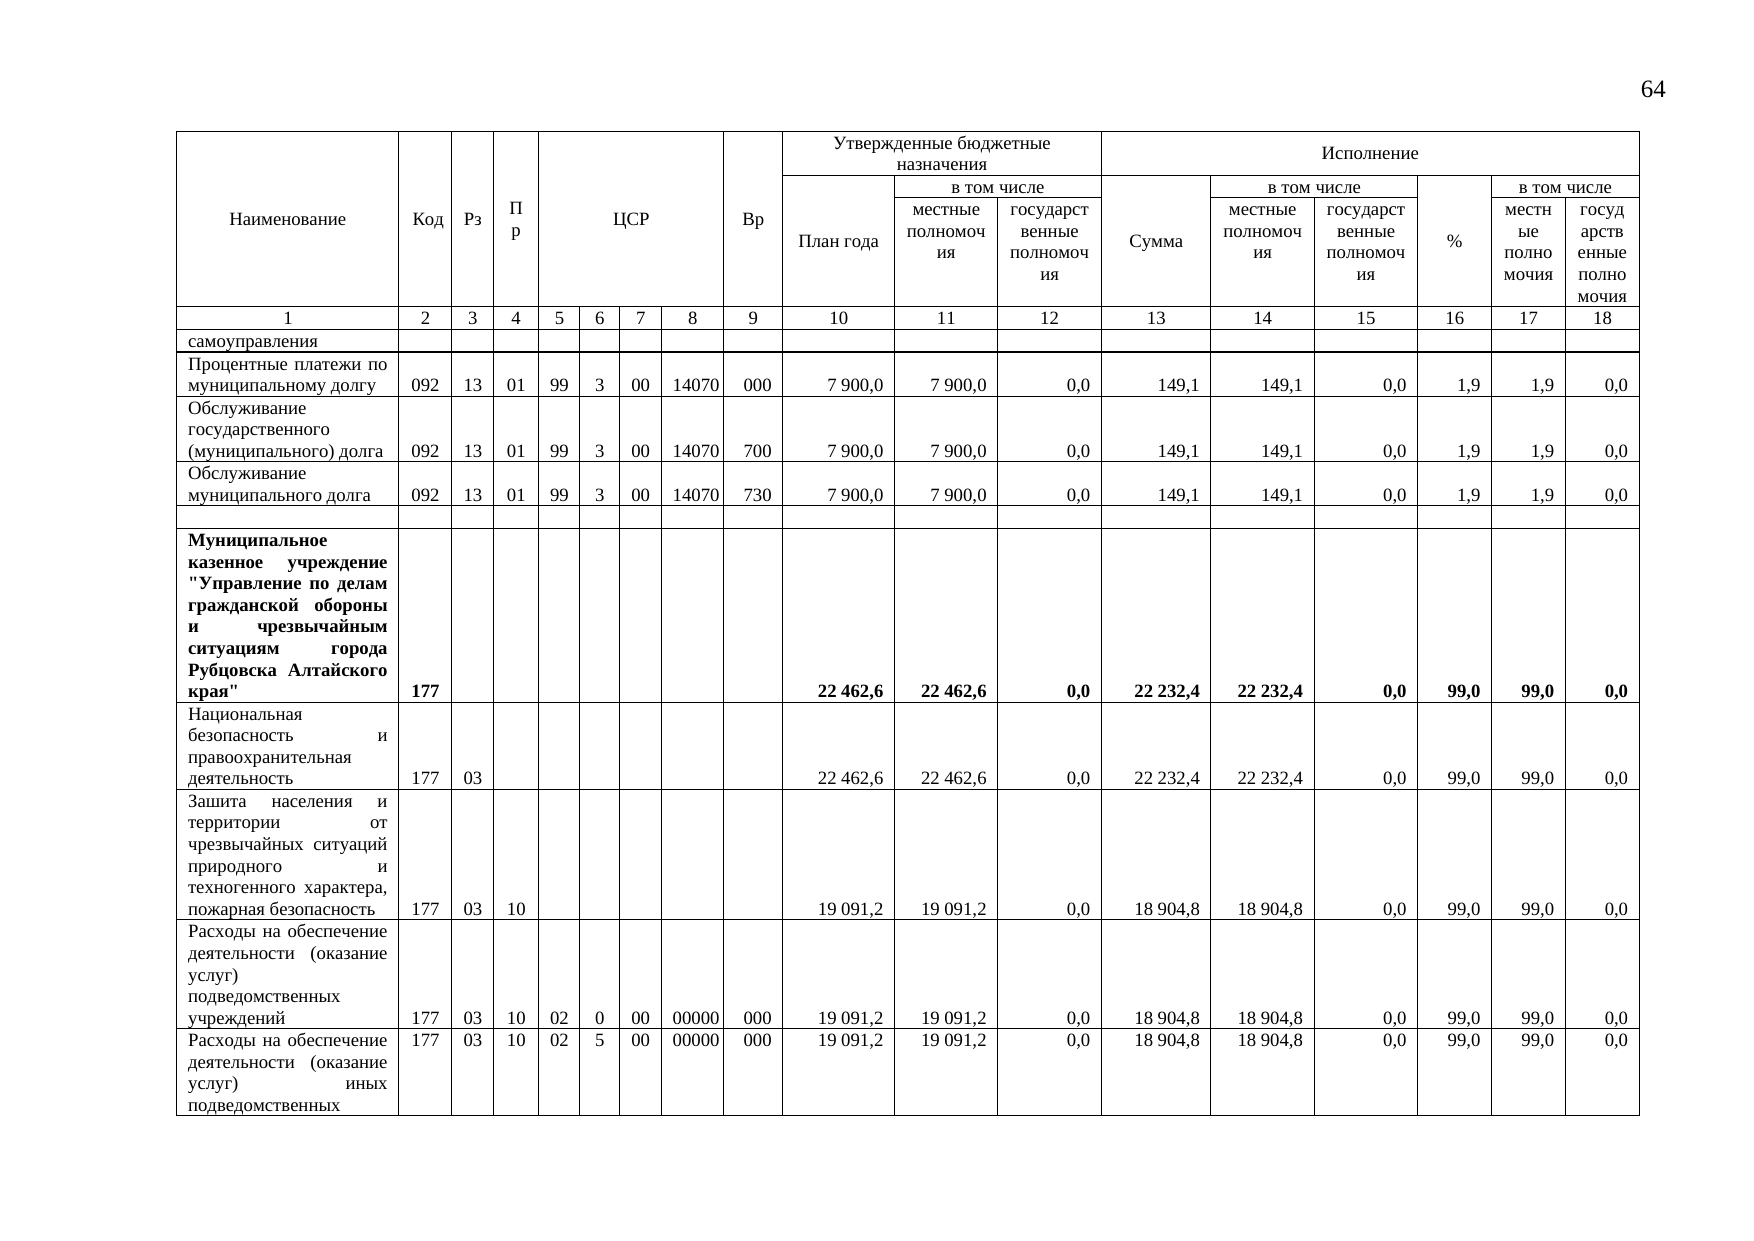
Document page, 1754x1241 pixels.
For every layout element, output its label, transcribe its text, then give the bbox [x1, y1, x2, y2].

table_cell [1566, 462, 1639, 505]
table_header Вр [724, 132, 782, 306]
table_cell 6 [580, 307, 619, 329]
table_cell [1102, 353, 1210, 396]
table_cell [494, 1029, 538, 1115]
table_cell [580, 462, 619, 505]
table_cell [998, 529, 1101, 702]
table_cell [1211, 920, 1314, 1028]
table_cell 11 [895, 307, 997, 329]
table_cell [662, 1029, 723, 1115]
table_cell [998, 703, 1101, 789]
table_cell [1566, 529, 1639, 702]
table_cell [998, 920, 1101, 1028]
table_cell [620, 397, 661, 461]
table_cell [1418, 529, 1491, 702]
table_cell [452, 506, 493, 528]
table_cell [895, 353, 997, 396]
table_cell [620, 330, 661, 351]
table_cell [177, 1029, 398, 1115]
table_cell 5 [539, 307, 579, 329]
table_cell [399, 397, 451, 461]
table_cell 16 [1418, 307, 1491, 329]
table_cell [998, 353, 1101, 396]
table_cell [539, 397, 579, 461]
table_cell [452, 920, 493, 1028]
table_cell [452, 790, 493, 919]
table_header Наименование [177, 132, 398, 306]
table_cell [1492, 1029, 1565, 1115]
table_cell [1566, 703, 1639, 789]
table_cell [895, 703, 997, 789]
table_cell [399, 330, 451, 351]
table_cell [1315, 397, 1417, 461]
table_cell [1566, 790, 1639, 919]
table_cell 14 [1211, 307, 1314, 329]
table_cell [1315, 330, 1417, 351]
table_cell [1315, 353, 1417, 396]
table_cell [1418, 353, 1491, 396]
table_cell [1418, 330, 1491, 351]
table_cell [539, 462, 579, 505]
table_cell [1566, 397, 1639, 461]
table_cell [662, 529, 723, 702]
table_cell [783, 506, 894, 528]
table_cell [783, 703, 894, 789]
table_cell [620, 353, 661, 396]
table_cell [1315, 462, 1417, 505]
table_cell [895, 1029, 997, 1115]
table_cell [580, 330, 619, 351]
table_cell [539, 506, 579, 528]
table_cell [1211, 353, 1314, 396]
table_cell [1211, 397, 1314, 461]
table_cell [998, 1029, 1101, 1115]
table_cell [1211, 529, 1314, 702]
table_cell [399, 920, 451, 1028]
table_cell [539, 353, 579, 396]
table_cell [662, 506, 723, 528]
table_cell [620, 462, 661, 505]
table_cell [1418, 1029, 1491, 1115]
table_cell государственные полномочия [1566, 198, 1639, 306]
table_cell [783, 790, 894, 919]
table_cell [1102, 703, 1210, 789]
table_cell 1 [177, 307, 398, 329]
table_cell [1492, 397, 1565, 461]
table_cell государственные полномочия [1315, 198, 1417, 306]
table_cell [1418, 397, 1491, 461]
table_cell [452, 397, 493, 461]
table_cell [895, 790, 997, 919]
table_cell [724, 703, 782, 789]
table_cell государственные полномочия [998, 198, 1101, 306]
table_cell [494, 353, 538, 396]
table_cell 13 [1102, 307, 1210, 329]
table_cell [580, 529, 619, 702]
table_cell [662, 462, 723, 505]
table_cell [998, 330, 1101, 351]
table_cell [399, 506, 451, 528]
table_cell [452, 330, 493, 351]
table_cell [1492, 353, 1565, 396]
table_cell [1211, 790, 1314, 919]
table_cell 4 [494, 307, 538, 329]
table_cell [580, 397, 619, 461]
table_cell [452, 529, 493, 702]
table_header Исполнение [1102, 132, 1639, 175]
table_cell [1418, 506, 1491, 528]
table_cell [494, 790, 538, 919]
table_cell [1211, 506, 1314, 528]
table_cell 8 [662, 307, 723, 329]
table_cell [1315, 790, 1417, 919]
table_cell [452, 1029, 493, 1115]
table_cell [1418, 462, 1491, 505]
table_cell местные полномочия [895, 198, 997, 306]
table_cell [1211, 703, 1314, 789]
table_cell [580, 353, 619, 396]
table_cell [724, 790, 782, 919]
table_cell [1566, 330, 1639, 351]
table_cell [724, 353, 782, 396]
table_cell 15 [1315, 307, 1417, 329]
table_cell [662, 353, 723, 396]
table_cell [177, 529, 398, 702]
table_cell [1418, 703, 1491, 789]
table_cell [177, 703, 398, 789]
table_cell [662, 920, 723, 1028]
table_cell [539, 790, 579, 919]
table_header Утвержденные бюджетные назначения [783, 132, 1101, 175]
table_cell в том числе [895, 176, 1101, 197]
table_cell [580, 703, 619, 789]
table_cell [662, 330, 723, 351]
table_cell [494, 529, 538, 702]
table_cell Сумма [1102, 176, 1210, 306]
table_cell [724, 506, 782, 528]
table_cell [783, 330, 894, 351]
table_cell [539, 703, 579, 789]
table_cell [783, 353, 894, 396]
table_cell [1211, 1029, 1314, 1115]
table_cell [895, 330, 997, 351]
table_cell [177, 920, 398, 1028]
table_cell 9 [724, 307, 782, 329]
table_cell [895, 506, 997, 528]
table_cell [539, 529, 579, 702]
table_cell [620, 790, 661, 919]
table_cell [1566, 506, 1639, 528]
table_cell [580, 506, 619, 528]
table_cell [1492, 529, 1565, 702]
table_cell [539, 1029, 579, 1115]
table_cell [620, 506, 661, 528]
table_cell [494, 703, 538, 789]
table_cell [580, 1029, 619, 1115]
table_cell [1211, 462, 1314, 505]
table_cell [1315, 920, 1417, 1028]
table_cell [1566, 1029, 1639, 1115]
table_header Код [399, 132, 451, 306]
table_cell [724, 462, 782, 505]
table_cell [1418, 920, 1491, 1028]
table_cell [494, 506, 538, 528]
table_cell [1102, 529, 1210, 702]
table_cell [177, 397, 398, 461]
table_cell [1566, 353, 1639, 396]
table_header Рз [452, 132, 493, 306]
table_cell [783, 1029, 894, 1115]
table_cell в том числе [1492, 176, 1639, 197]
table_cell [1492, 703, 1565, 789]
table_cell 17 [1492, 307, 1565, 329]
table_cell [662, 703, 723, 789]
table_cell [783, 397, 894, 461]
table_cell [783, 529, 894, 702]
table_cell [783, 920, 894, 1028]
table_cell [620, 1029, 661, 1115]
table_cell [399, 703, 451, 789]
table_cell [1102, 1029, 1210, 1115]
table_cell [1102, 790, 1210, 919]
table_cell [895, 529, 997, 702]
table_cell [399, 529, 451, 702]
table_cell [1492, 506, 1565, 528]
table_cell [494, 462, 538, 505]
table_cell План года [783, 176, 894, 306]
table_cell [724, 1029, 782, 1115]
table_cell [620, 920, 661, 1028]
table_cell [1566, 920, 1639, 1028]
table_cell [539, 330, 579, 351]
table_cell % [1418, 176, 1491, 306]
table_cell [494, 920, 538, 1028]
table_header ЦСР [539, 132, 723, 306]
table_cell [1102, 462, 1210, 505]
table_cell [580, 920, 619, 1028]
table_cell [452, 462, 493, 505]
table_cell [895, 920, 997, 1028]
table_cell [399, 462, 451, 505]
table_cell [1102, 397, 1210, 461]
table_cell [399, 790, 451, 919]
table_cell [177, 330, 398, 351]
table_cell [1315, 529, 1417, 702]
table_cell 2 [399, 307, 451, 329]
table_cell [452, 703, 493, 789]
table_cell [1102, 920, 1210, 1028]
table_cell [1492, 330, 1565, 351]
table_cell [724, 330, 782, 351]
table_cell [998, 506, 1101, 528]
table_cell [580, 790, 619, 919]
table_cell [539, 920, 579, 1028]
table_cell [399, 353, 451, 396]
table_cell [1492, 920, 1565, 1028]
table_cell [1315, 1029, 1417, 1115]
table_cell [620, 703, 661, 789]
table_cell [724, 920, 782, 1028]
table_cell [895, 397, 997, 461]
table_cell 3 [452, 307, 493, 329]
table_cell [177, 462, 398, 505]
table_cell 18 [1566, 307, 1639, 329]
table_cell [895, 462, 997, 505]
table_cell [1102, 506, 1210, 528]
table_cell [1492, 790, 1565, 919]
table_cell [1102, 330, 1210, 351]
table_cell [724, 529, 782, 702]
table_cell 12 [998, 307, 1101, 329]
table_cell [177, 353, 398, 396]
table_header Пр [494, 132, 538, 306]
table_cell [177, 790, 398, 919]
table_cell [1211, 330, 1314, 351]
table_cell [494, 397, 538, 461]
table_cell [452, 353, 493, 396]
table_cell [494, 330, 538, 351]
table_cell местные полномочия [1211, 198, 1314, 306]
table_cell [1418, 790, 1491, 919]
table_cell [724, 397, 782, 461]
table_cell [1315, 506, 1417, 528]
table_cell 10 [783, 307, 894, 329]
table_cell 7 [620, 307, 661, 329]
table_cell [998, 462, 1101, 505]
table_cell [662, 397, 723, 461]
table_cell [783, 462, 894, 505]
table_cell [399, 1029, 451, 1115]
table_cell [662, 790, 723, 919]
table_cell местные полномочия [1492, 198, 1565, 306]
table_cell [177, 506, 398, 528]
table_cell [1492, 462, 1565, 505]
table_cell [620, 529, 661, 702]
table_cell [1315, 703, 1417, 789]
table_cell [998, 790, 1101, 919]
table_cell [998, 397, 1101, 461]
table_cell в том числе [1211, 176, 1417, 197]
